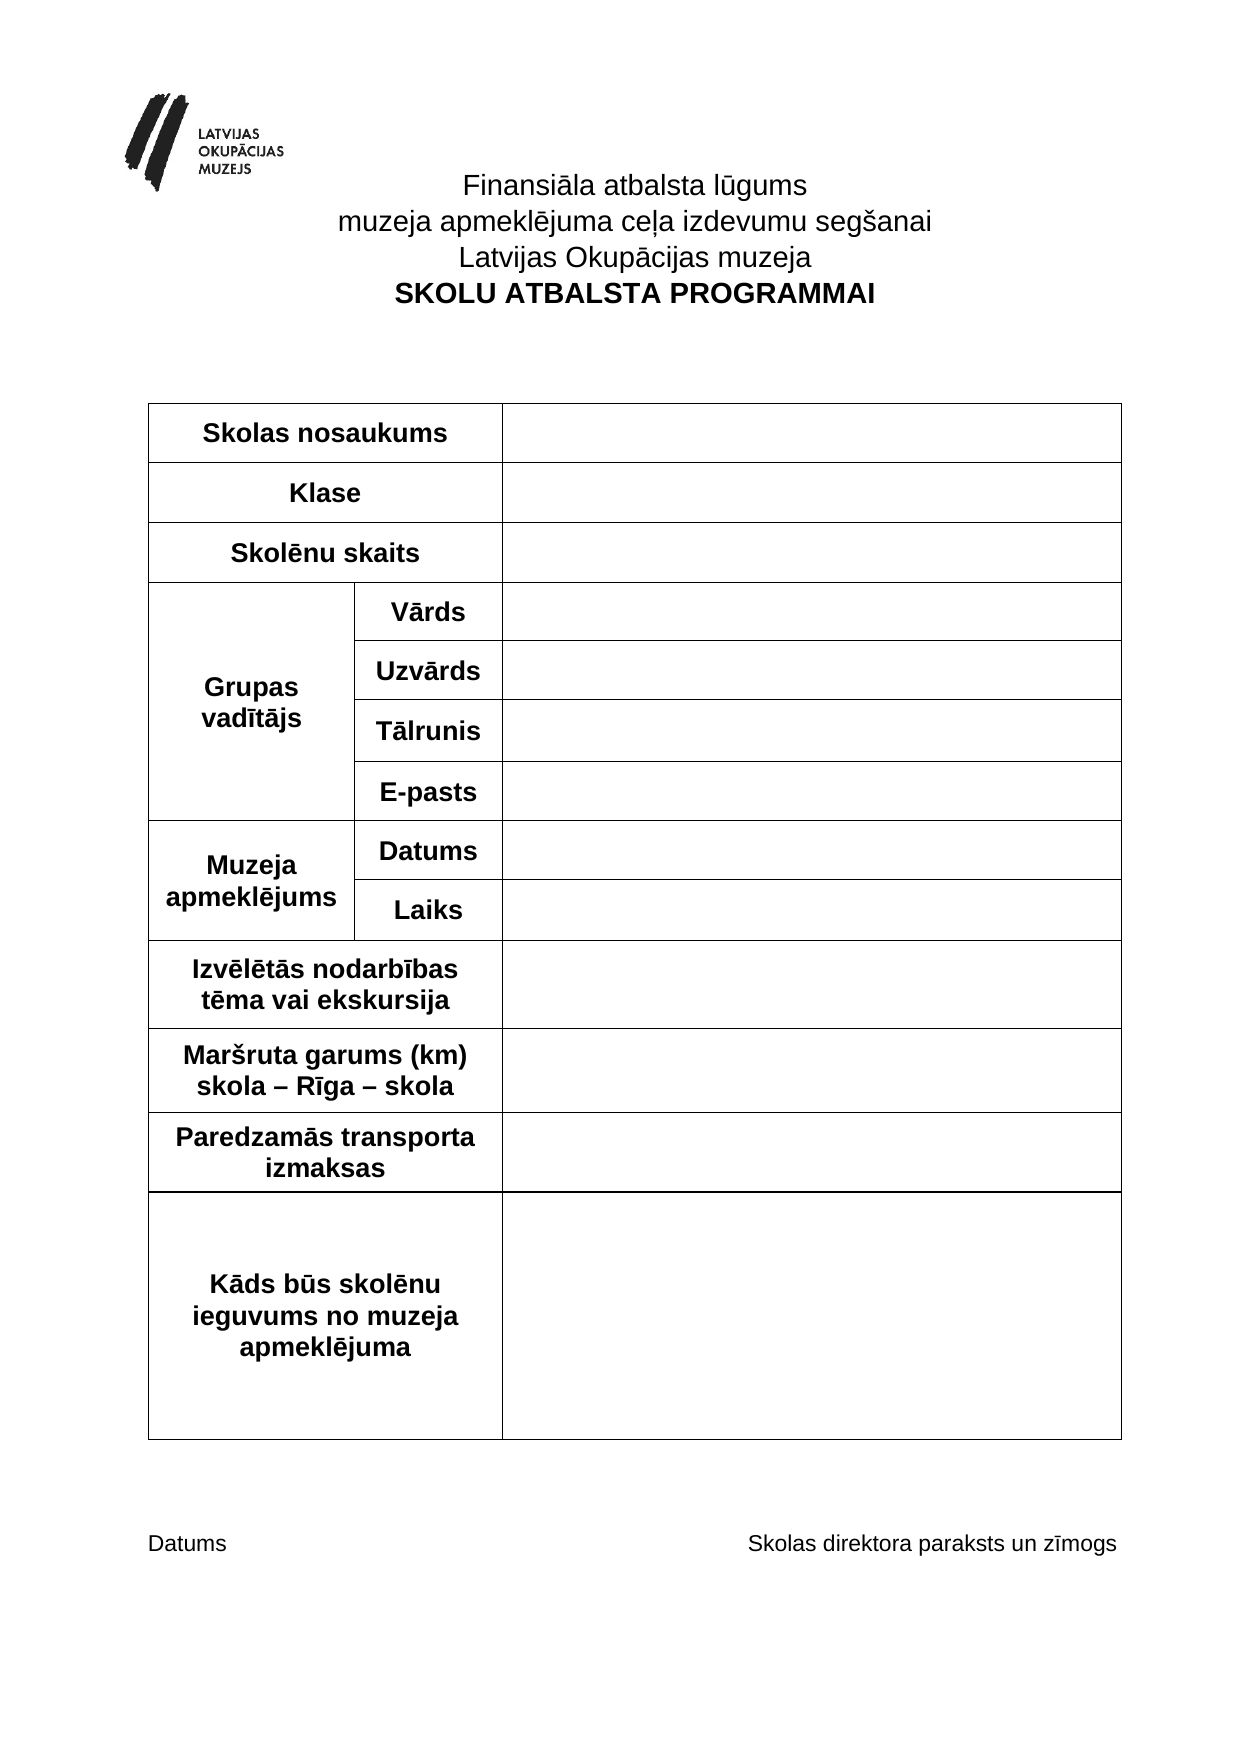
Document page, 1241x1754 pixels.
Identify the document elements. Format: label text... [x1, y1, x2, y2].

table_cell Maršruta garums (km) skola – Rīga – skola [149, 1029, 502, 1112]
table_header Skolas nosaukums [149, 404, 502, 462]
table_cell [503, 583, 1121, 640]
table_header [503, 404, 1121, 462]
table_cell [503, 1113, 1121, 1191]
text Latvijas Okupācijas muzeja [148, 240, 1122, 273]
picture [90, 63, 312, 220]
text Datums Skolas direktora paraksts un zīmogs [148, 1530, 1122, 1556]
table_cell [503, 1193, 1121, 1438]
table_cell Kāds būs skolēnu ieguvums no muzeja apmeklējuma [149, 1193, 502, 1438]
table_cell Tālrunis [355, 700, 502, 761]
table_cell [503, 880, 1121, 940]
table_cell [503, 941, 1121, 1028]
table_cell [503, 641, 1121, 699]
table_cell Paredzamās transporta izmaksas [149, 1113, 502, 1191]
table_cell Skolēnu skaits [149, 523, 502, 582]
table_cell [503, 523, 1121, 582]
table_cell [503, 463, 1121, 522]
table_cell Klase [149, 463, 502, 522]
table_cell Izvēlētās nodarbības tēma vai ekskursija [149, 941, 502, 1028]
table_cell Uzvārds [355, 641, 502, 699]
table_cell [503, 700, 1121, 761]
text Finansiāla atbalsta lūgums [148, 168, 1122, 201]
table_cell E-pasts [355, 762, 502, 820]
table_cell [503, 821, 1121, 879]
table_cell Vārds [355, 583, 502, 640]
table_cell Laiks [355, 880, 502, 940]
table_cell Grupas vadītājs [149, 583, 354, 820]
table_cell Muzeja apmeklējums [149, 821, 354, 940]
text muzeja apmeklējuma ceļa izdevumu segšanai [148, 204, 1122, 237]
table_cell Datums [355, 821, 502, 879]
text SKOLU ATBALSTA PROGRAMMAI [148, 276, 1122, 309]
table_cell [503, 762, 1121, 820]
table_cell [503, 1029, 1121, 1112]
